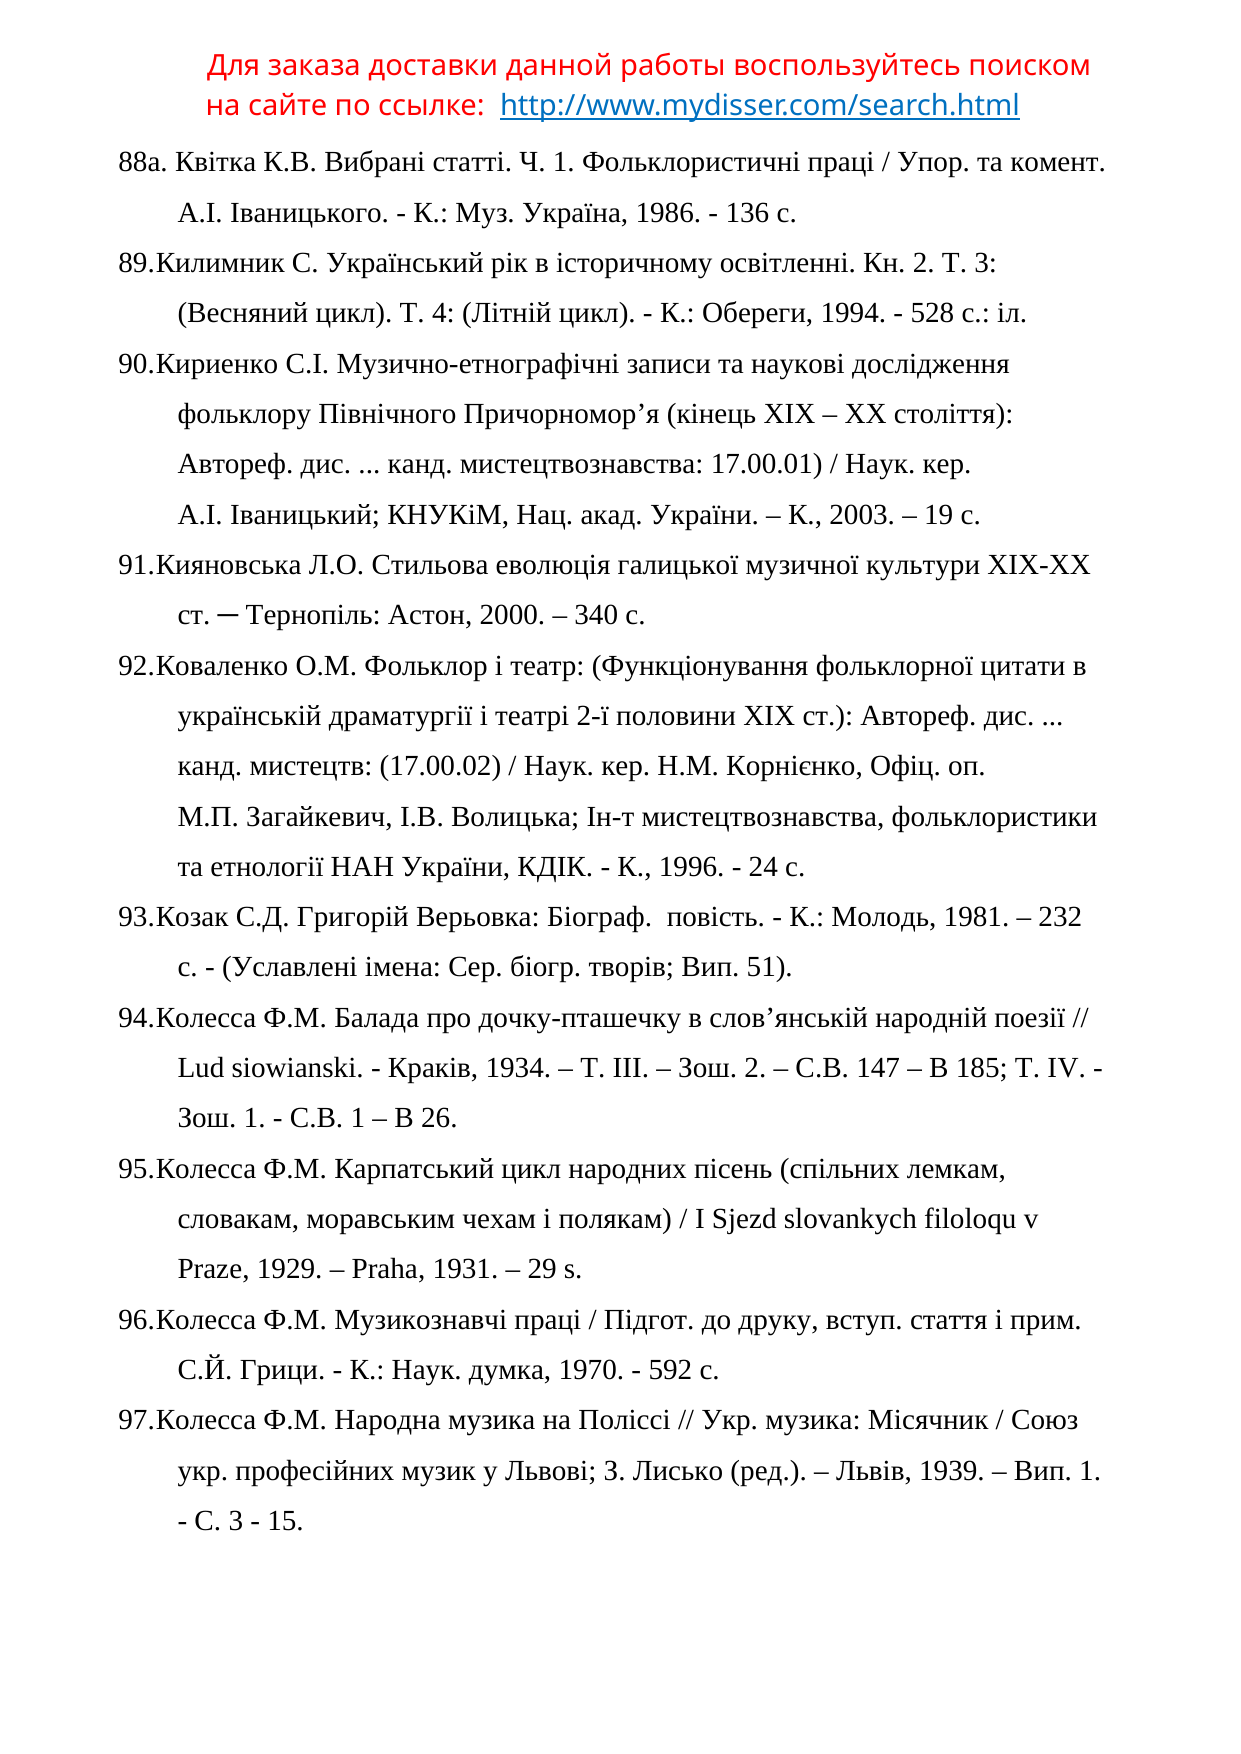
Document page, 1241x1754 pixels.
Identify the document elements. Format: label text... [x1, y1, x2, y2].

list Кириенко С.І. Музично-етнографічні записи та наукові дослідження фольклору Північного Причорномор’я (кінець ХІХ – ХХ століття): Автореф. дис. ... канд. мистецтвознавства: 17.00.01) / Наук. кер. А.І. Іваницький; КНУКіМ, Нац. акад. України. – К., 2003. – 19 с. [118, 346, 1107, 530]
list Колесса Ф.М. Музикознавчі праці / Підгот. до друку, вступ. стаття і прим. С.Й. Грици. - К.: Наук. думка, 1970. - 592 с. [118, 1302, 1107, 1386]
list Колесса Ф.М. Народна музика на Поліссі // Укр. музика: Місячник / Союз укр. професійних музик у Львові; З. Лисько (ред.). – Львів, 1939. – Вип. 1. - С. 3 - 15. [118, 1402, 1107, 1537]
list Колесса Ф.М. Карпатський цикл народних пісень (спільних лемкам, словакам, моравським чехам і полякам) / I Sjezd slovankych filoloqu v Praze, 1929. – Praha, 1931. – 29 s. [118, 1151, 1107, 1285]
list Кияновська Л.О. Стильова еволюція галицької музичної культури ХIX-XX ст. ─ Тернопіль: Астон, 2000. – 340 с. [118, 547, 1107, 631]
text 88а. Квітка К.В. Вибрані статті. Ч. 1. Фольклористичні праці / Упор. та комент. А.І. Іваницького. - К.: Муз. Україна, 1986. - 136 с. [118, 144, 1107, 228]
list Килимник С. Український рік в історичному освітленні. Кн. 2. Т. 3: (Весняний цикл). Т. 4: (Літній цикл). - К.: Обереги, 1994. - 528 с.: іл. [118, 245, 1107, 329]
list Коваленко О.М. Фольклор і театр: (Функціонування фольклорної цитати в українській драматургії і театрі 2-ї половини XIX ст.): Автореф. дис. ... канд. мистецтв: (17.00.02) / Наук. кер. Н.М. Корнієнко, Офіц. оп. М.П. Загайкевич, І.В. Волицька; Ін-т мистецтвознавства, фольклористики та етнології НАН України, КДІК. - К., 1996. - 24 с. [118, 648, 1107, 882]
list Козак С.Д. Григорій Верьовка: Біограф. повість. - К.: Молодь, 1981. – 232 с. - (Уславлені імена: Сер. біогр. творів; Вип. 51). [118, 899, 1107, 983]
list Колесса Ф.М. Балада про дочку-пташечку в слов’янській народній поезії // Lud siowianski. - Краків, 1934. – Т. ІІІ. – Зош. 2. – С.В. 147 – В 185; Т. ІV. - Зош. 1. - С.В. 1 – В 26. [118, 1000, 1107, 1134]
